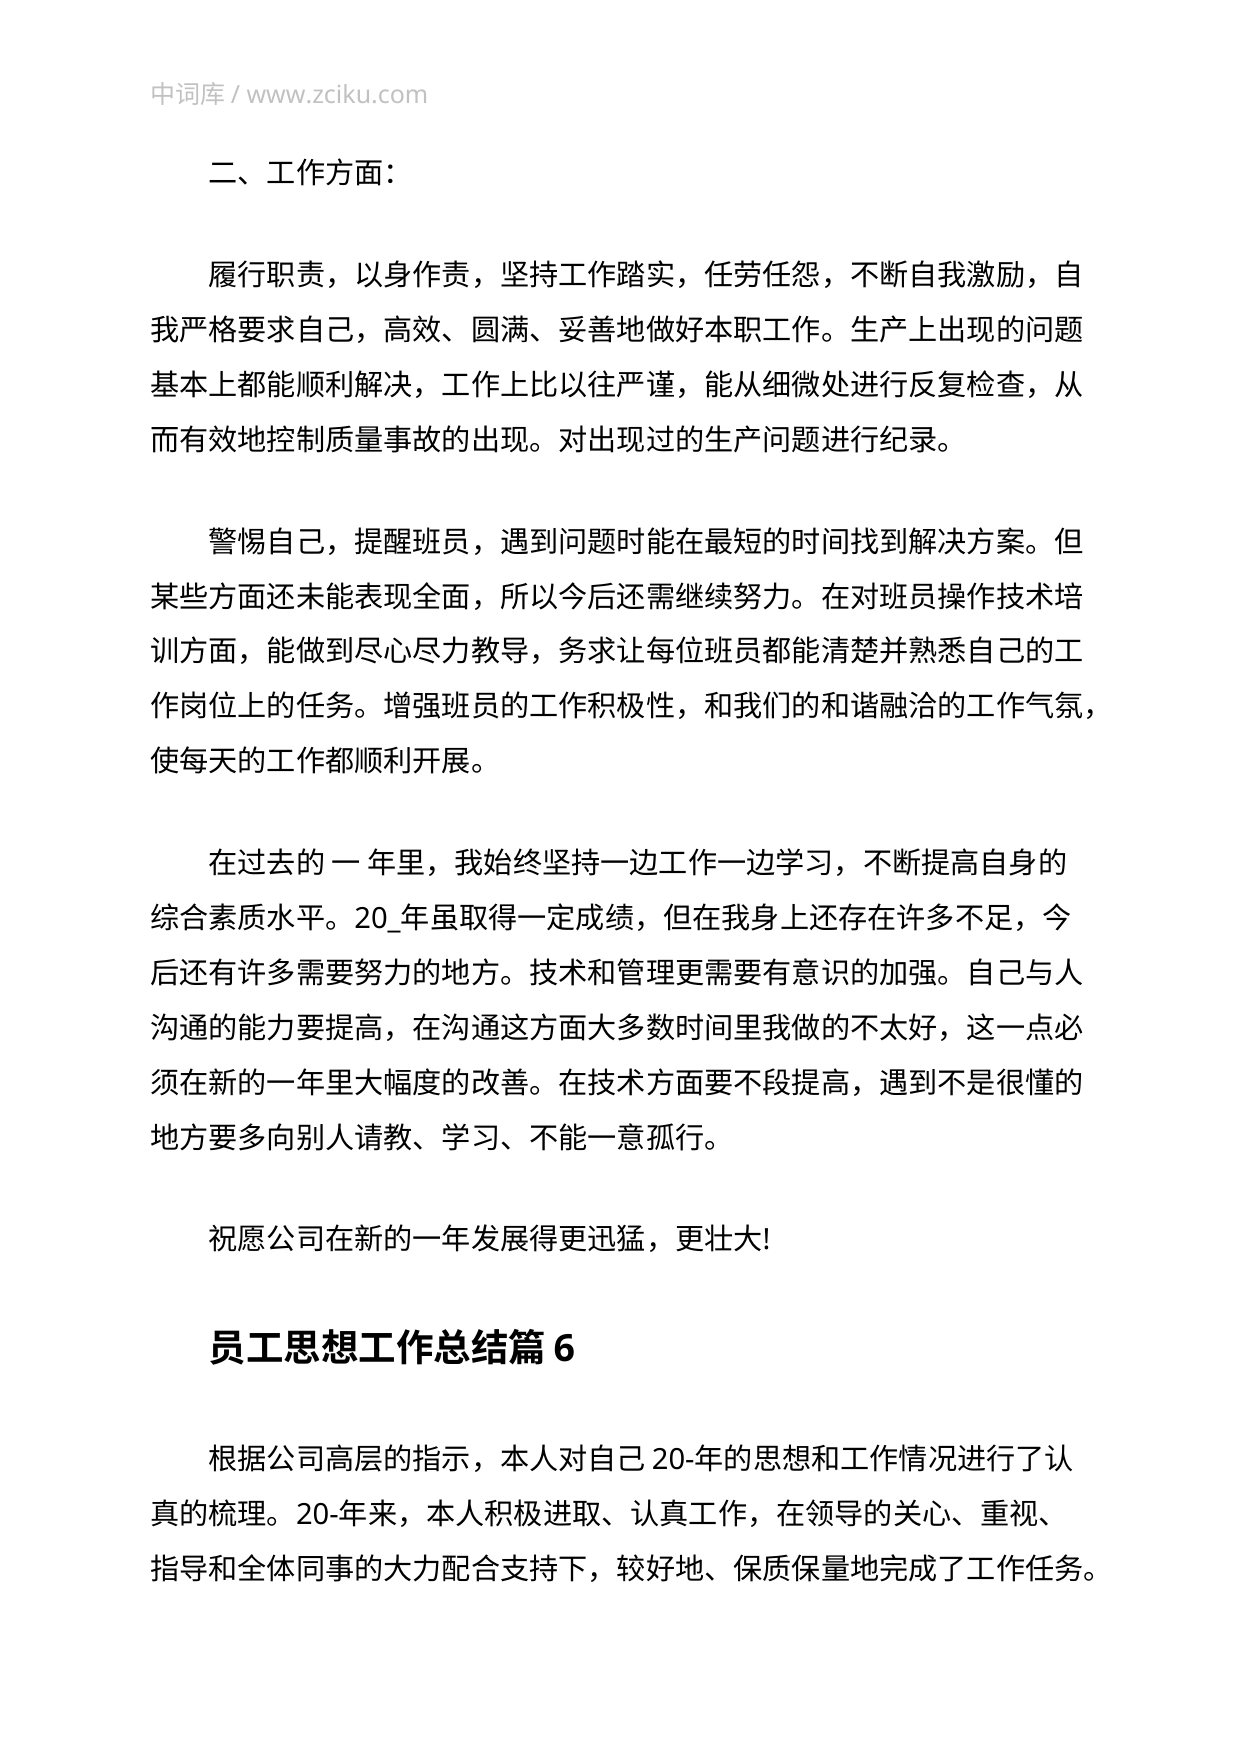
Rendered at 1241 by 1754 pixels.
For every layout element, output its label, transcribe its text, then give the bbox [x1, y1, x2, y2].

text 员工思想工作总结篇6 [150, 1318, 1090, 1372]
text 警惕自己，提醒班员，遇到问题时能在最短的时间找到解决方案。但某些方面还未能表现全面，所以今后还需继续努力。在对班员操作技术培训方面，能做到尽心尽力教导，务求让每位班员都能清楚并熟悉自己的工作岗位上的任务。增强班员的工作积极性，和我们的和谐融洽的工作气氛，使每天的工作都顺利开展。 [150, 518, 1090, 780]
text 二、工作方面： [150, 150, 1090, 192]
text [150, 1436, 1090, 1588]
text 祝愿公司在新的一年发展得更迅猛，更壮大! [150, 1216, 1090, 1258]
text 履行职责，以身作责，坚持工作踏实，任劳任怨，不断自我激励，自我严格要求自己，高效、圆满、妥善地做好本职工作。生产上出现的问题基本上都能顺利解决，工作上比以往严谨，能从细微处进行反复检查，从而有效地控制质量事故的出现。对出现过的生产问题进行纪录。 [150, 252, 1090, 459]
text 在过去的 一 年里，我始终坚持一边工作一边学习，不断提高自身的综合素质水平。20_年虽取得一定成绩，但在我身上还存在许多不足，今后还有许多需要努力的地方。技术和管理更需要有意识的加强。自己与人沟通的能力要提高，在沟通这方面大多数时间里我做的不太好，这一点必须在新的一年里大幅度的改善。在技术方面要不段提高，遇到不是很懂的地方要多向别人请教、学习、不能一意孤行。 [150, 839, 1090, 1156]
